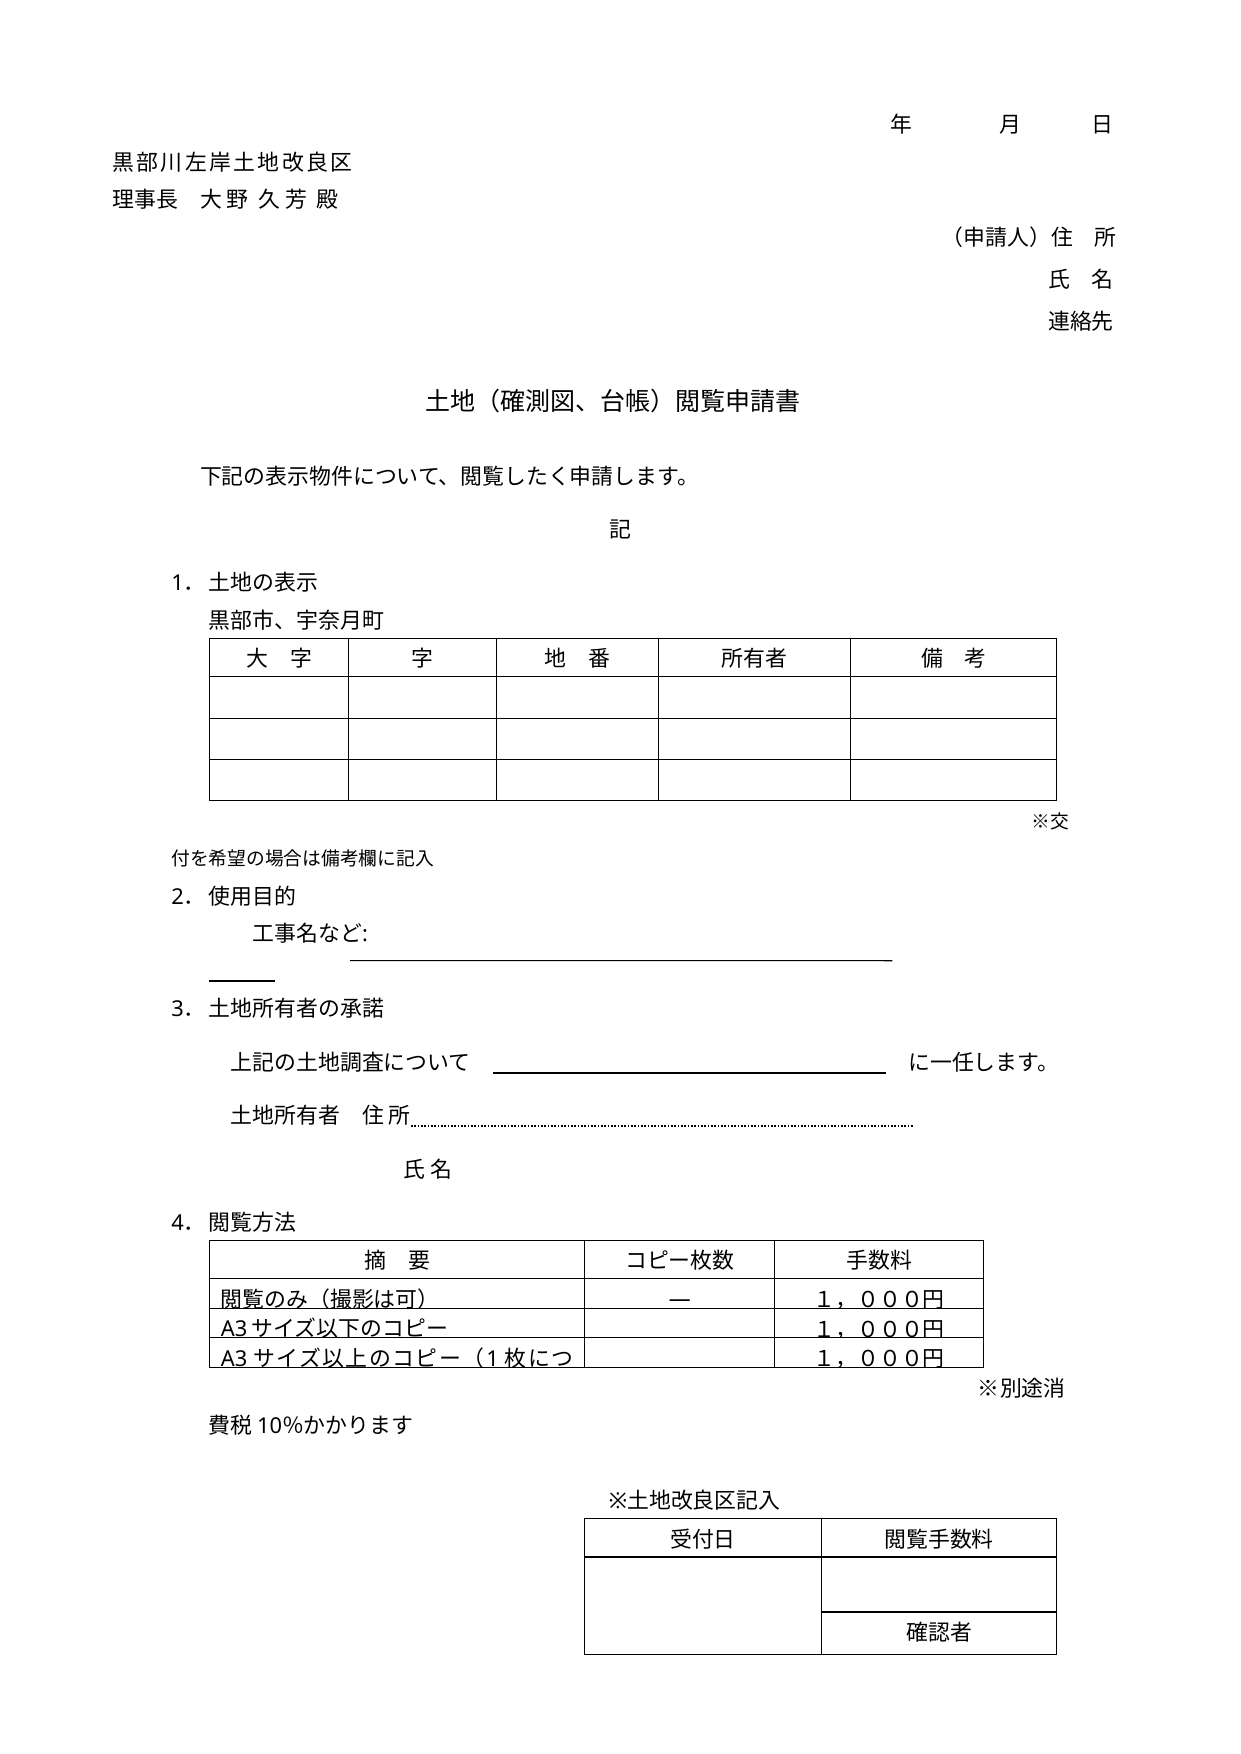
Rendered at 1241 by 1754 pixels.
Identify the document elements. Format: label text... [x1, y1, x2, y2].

text 連絡先 [112, 301, 1113, 339]
table_cell [851, 719, 1056, 759]
table_cell １，０００円 [775, 1279, 983, 1308]
list 使用目的 [171, 876, 1069, 914]
text 理事長 大 野 久 芳 殿 [112, 179, 1113, 217]
text 年 月 日 [112, 104, 1113, 142]
table_cell [585, 1309, 774, 1337]
table_cell [851, 677, 1056, 717]
list ※別途消費税10％かかります [209, 1368, 1069, 1443]
table_cell [497, 677, 658, 717]
list 氏 名 [209, 1149, 1069, 1186]
table_cell ― [585, 1279, 774, 1308]
text 土地（確測図、台帳）閲覧申請書 [112, 381, 1113, 418]
table_cell 確認者 [822, 1613, 1056, 1654]
table_cell １，０００円 [775, 1309, 983, 1337]
table_cell 閲覧のみ（撮影は可） [210, 1279, 584, 1308]
table_cell [210, 719, 348, 759]
table_header 受付日 [585, 1519, 821, 1556]
list 土地所有者 住 所 [209, 1095, 1069, 1133]
table_cell [585, 1558, 821, 1654]
table_cell [210, 677, 348, 717]
text ※交付を希望の場合は備考欄に記入 [171, 801, 1069, 876]
table_header 所有者 [659, 639, 850, 676]
text 氏 名 [112, 259, 1113, 296]
table_header 備 考 [851, 639, 1056, 676]
table_header コピー枚数 [585, 1241, 774, 1278]
table_cell [851, 760, 1056, 800]
table_cell A3サイズ以上のコピー（1枚につき） [210, 1338, 584, 1367]
text 黒部川左岸土地改良区 [112, 142, 1113, 179]
table_header 手数料 [775, 1241, 983, 1278]
text 下記の表示物件について、閲覧したく申請します。 [112, 456, 1113, 493]
list 上記の土地調査について に一任します。 [209, 1042, 1069, 1079]
text ※土地改良区記入 [171, 1480, 1069, 1518]
table_cell [585, 1338, 774, 1367]
table_cell [659, 677, 850, 717]
table_header 大 字 [210, 639, 348, 676]
table_cell １，０００円 [775, 1338, 983, 1367]
table_cell [349, 719, 496, 759]
text （申請人）住 所 [112, 217, 1116, 254]
table_header 摘 要 [210, 1241, 584, 1278]
table_cell [349, 760, 496, 800]
table_cell [659, 719, 850, 759]
list 土地所有者の承諾 [171, 989, 1069, 1026]
list 閲覧方法 [171, 1202, 1069, 1239]
table_cell A3サイズ以下のコピー [210, 1309, 584, 1337]
table_cell [210, 760, 348, 800]
table_cell [497, 719, 658, 759]
table_cell [349, 677, 496, 717]
list 土地の表示 [171, 562, 1069, 600]
table_cell [497, 760, 658, 800]
table_cell [659, 760, 850, 800]
list 黒部市、宇奈月町 [209, 600, 1069, 637]
list 工事名など: [209, 914, 1069, 951]
table_header 地 番 [497, 639, 658, 676]
table_header 字 [349, 639, 496, 676]
table_cell [822, 1558, 1056, 1611]
subtitle 記 [171, 509, 1069, 547]
table_header 閲覧手数料 [822, 1519, 1056, 1556]
